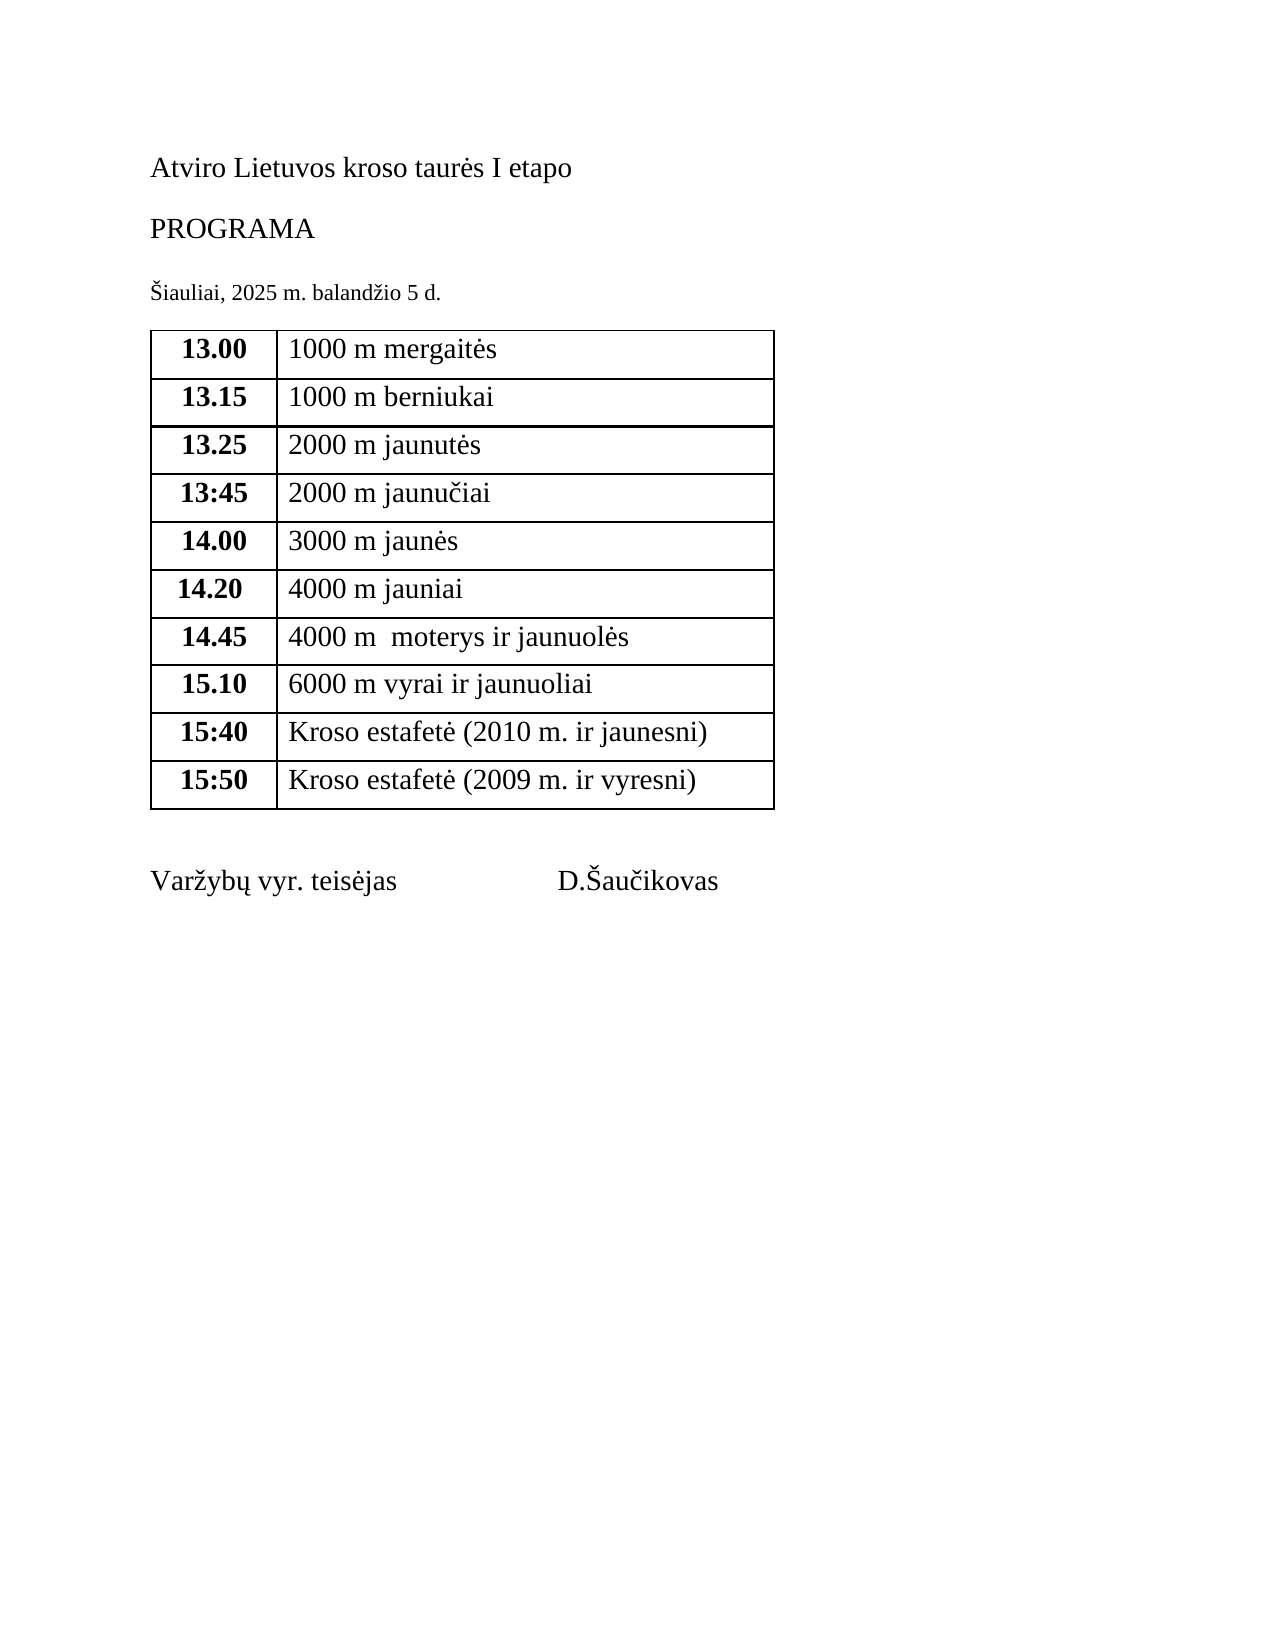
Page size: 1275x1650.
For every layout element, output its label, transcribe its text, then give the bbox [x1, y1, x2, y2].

text Atviro Lietuvos kroso taurės I etapo [150, 150, 1125, 183]
table_header 1000 m mergaitės [278, 331, 773, 377]
table_cell 4000 m moterys ir jaunuolės [278, 619, 773, 664]
table_cell 15.10 [152, 666, 276, 712]
table_cell 6000 m vyrai ir jaunuoliai [278, 666, 773, 712]
table_cell 4000 m jauniai [278, 571, 773, 617]
table_cell 2000 m jaunučiai [278, 475, 773, 521]
table_cell Kroso estafetė (2009 m. ir vyresni) [278, 762, 773, 808]
table_cell 14.20 [152, 571, 276, 617]
text Varžybų vyr. teisėjas D.Šaučikovas [150, 863, 1125, 896]
table_cell 15:50 [152, 762, 276, 808]
table_cell Kroso estafetė (2010 m. ir jaunesni) [278, 714, 773, 760]
text PROGRAMA [150, 212, 1125, 245]
table_cell 1000 m berniukai [278, 380, 773, 425]
text Šiauliai, 2025 m. balandžio 5 d. [150, 279, 1125, 305]
table_cell 13:45 [152, 475, 276, 521]
table_cell 3000 m jaunės [278, 523, 773, 569]
table_header 13.00 [152, 331, 276, 377]
table_cell 14.00 [152, 523, 276, 569]
table_cell 2000 m jaunutės [278, 428, 773, 473]
table_cell 13.25 [152, 428, 276, 473]
table_cell 13.15 [152, 380, 276, 425]
table_cell 15:40 [152, 714, 276, 760]
table_cell 14.45 [152, 619, 276, 664]
